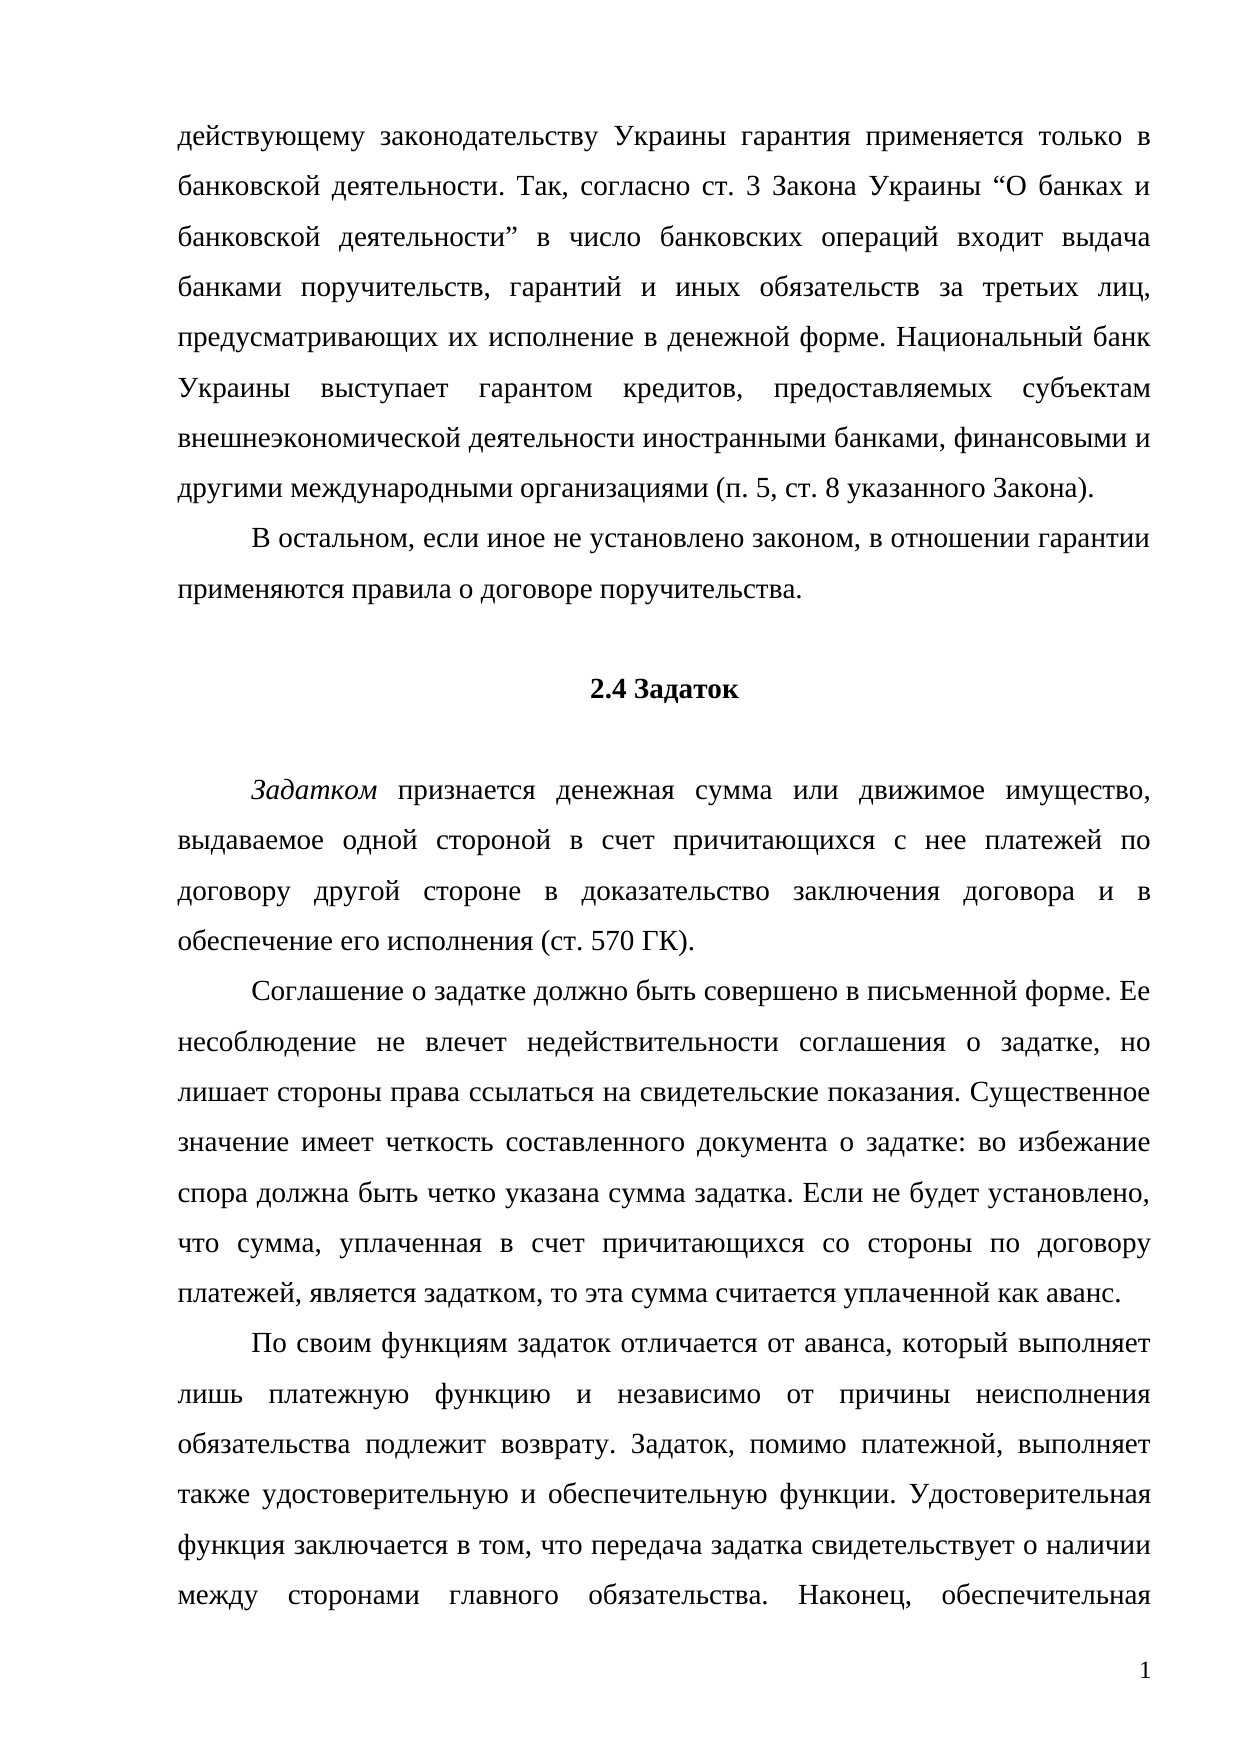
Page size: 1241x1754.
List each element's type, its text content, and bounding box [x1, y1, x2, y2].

text Соглашение о задатке должно быть совершено в письменной форме. Ее несоблюдение не влечет недействительности соглашения о задатке, но лишает стороны права ссылаться на свидетельские показания. Существенное значение имеет четкость составленного документа о задатке: во избежание спора должна быть четко указана сумма задатка. Если не будет установлено, что сумма, уплаченная в счет причитающихся со стороны по договору платежей, является задатком, то эта сумма считается уплаченной как аванс. [177, 973, 1152, 1309]
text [177, 1326, 1152, 1611]
text Задатком признается денежная сумма или движимое имущество, выдаваемое одной стороной в счет причитающихся с нее платежей по договору другой стороне в доказательство заключения договора и в обеспечение его исполнения (ст. 570 ГК). [177, 772, 1152, 957]
text 2.4 Задаток [177, 672, 1152, 705]
text В остальном, если иное не установлено законом, в отношении гарантии применяются правила о договоре поручительства. [177, 521, 1152, 604]
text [177, 118, 1152, 504]
